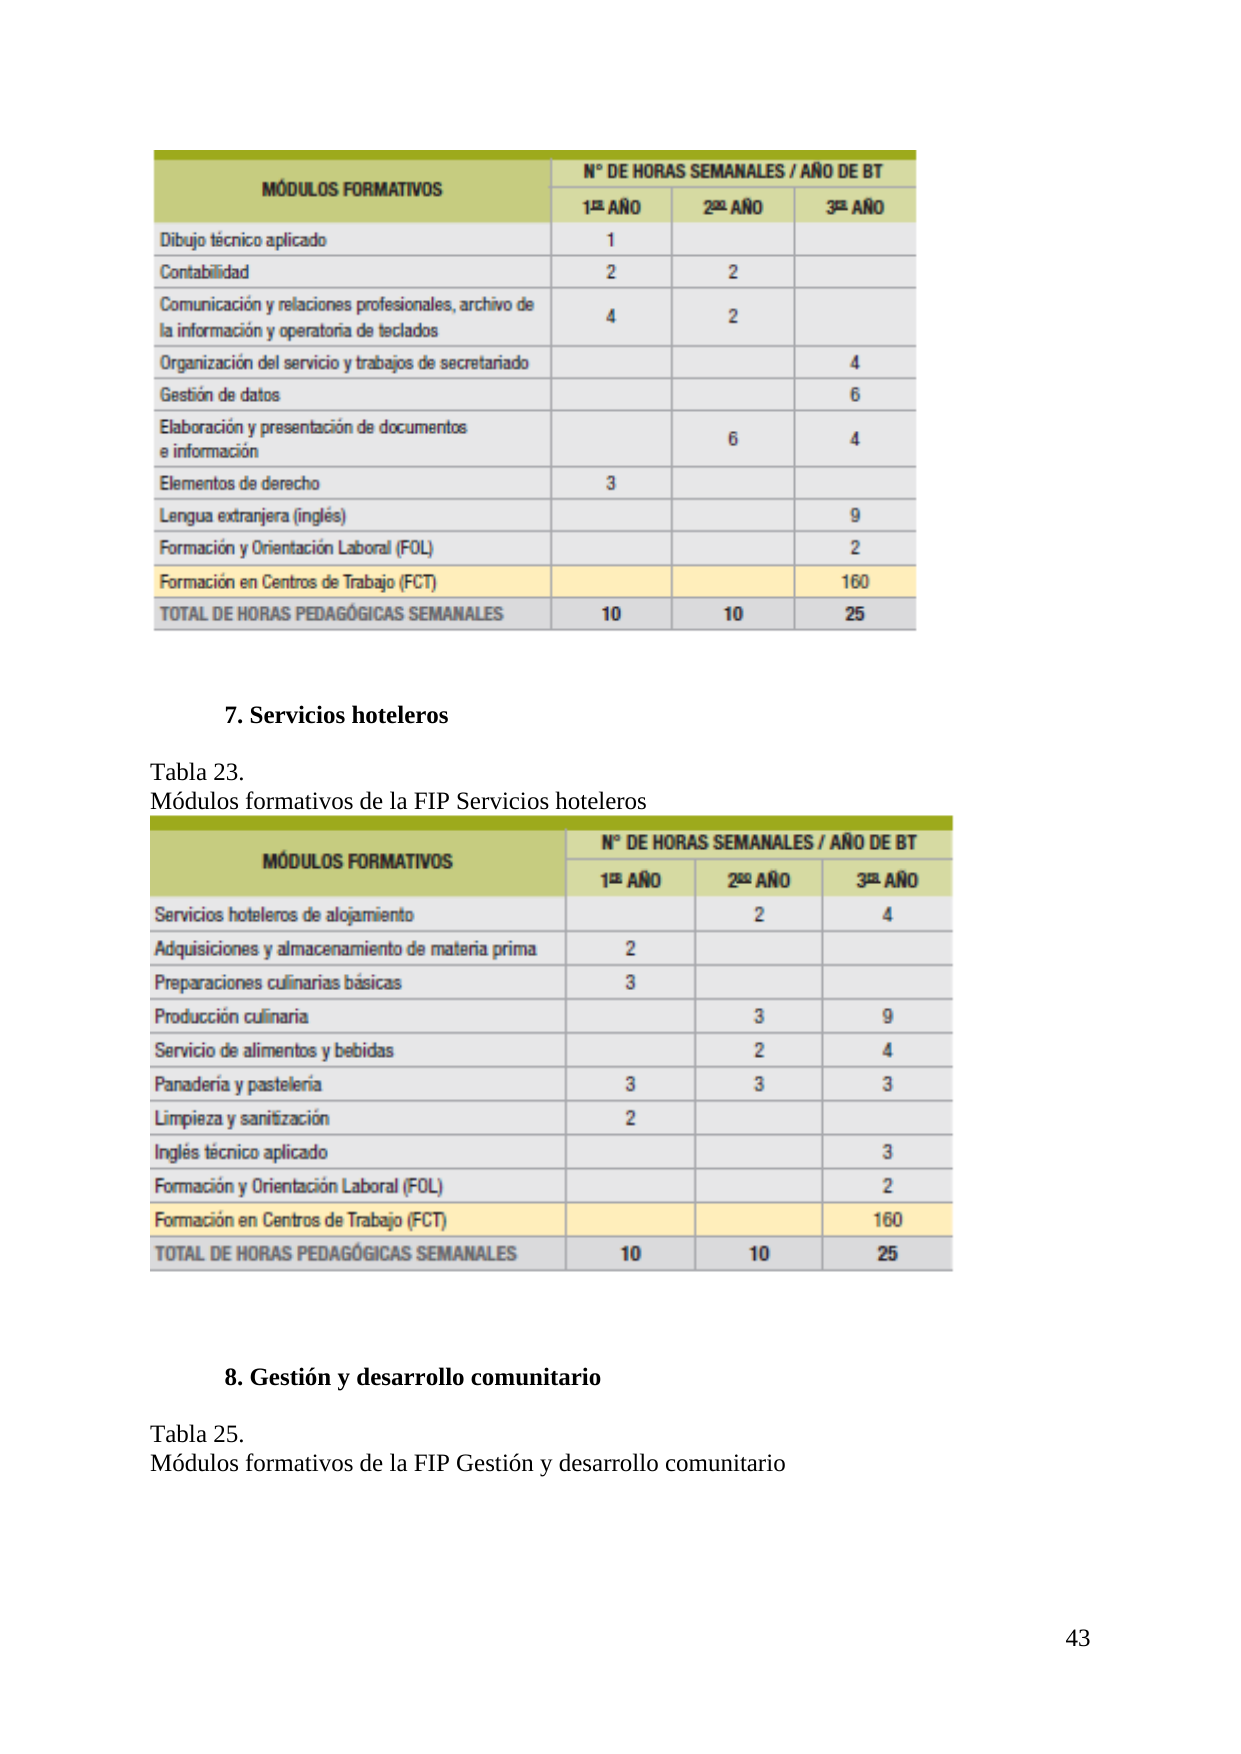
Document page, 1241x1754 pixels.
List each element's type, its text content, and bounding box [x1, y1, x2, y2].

picture [150, 150, 927, 643]
subtitle 8. Gestión y desarrollo comunitario [150, 1362, 1090, 1391]
subtitle 7. Servicios hoteleros [150, 700, 1090, 729]
text Tabla 23. [150, 757, 1090, 786]
picture [150, 815, 958, 1276]
text Tabla 25. [150, 1419, 1090, 1448]
text Módulos formativos de la FIP Servicios hoteleros [150, 786, 1090, 815]
text Módulos formativos de la FIP Gestión y desarrollo comunitario [150, 1448, 1090, 1477]
